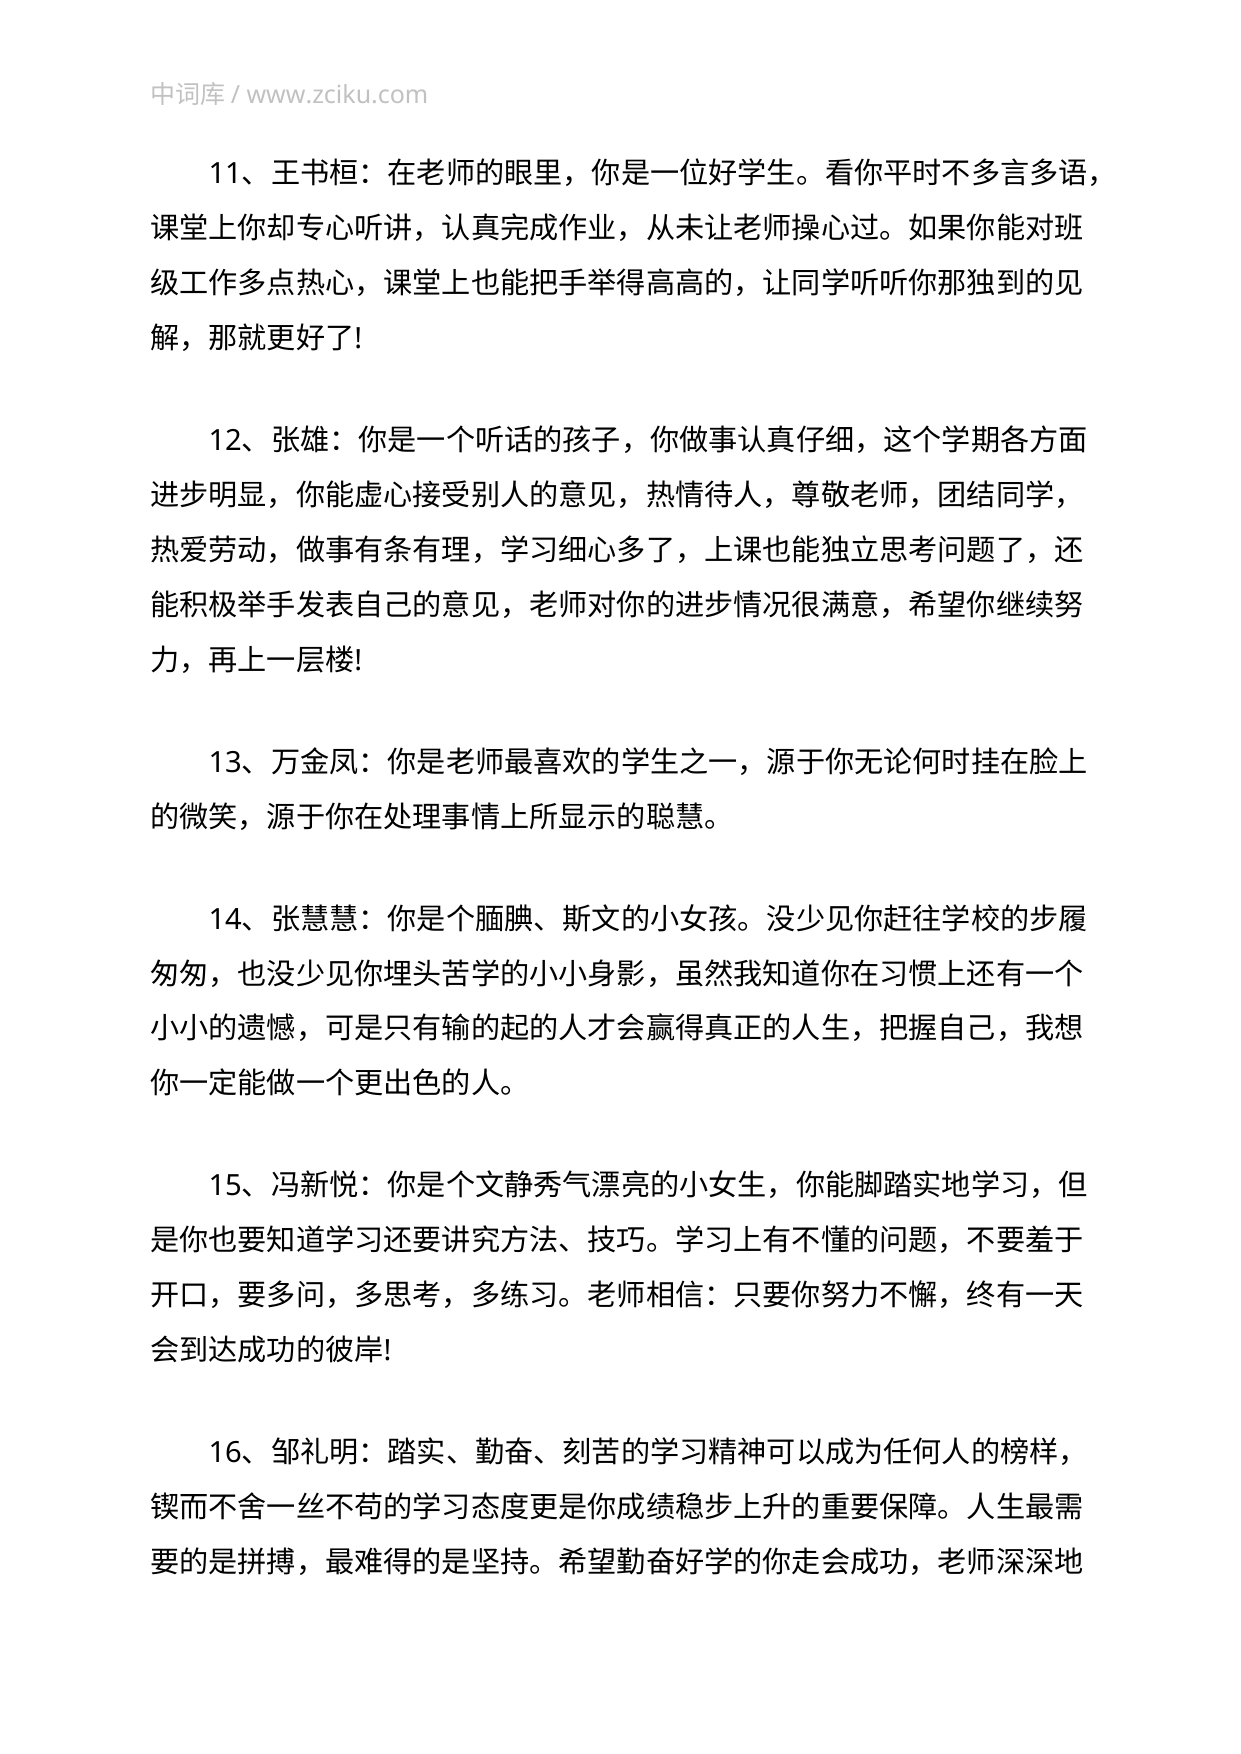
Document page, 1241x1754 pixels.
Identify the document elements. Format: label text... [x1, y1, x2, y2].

text 15、冯新悦：你是个文静秀气漂亮的小女生，你能脚踏实地学习，但是你也要知道学习还要讲究方法、技巧。学习上有不懂的问题，不要羞于开口，要多问，多思考，多练习。老师相信：只要你努力不懈，终有一天会到达成功的彼岸! [150, 1162, 1090, 1369]
text 12、张雄：你是一个听话的孩子，你做事认真仔细，这个学期各方面进步明显，你能虚心接受别人的意见，热情待人，尊敬老师，团结同学，热爱劳动，做事有条有理，学习细心多了，上课也能独立思考问题了，还能积极举手发表自己的意见，老师对你的进步情况很满意，希望你继续努力，再上一层楼! [150, 417, 1090, 679]
text 11、王书桓：在老师的眼里，你是一位好学生。看你平时不多言多语，课堂上你却专心听讲，认真完成作业，从未让老师操心过。如果你能对班级工作多点热心，课堂上也能把手举得高高的，让同学听听你那独到的见解，那就更好了! [150, 150, 1090, 357]
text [150, 1428, 1090, 1581]
text 14、张慧慧：你是个腼腆、斯文的小女孩。没少见你赶往学校的步履匆匆，也没少见你埋头苦学的小小身影，虽然我知道你在习惯上还有一个小小的遗憾，可是只有输的起的人才会赢得真正的人生，把握自己，我想你一定能做一个更出色的人。 [150, 895, 1090, 1102]
text 13、万金凤：你是老师最喜欢的学生之一，源于你无论何时挂在脸上的微笑，源于你在处理事情上所显示的聪慧。 [150, 738, 1090, 836]
